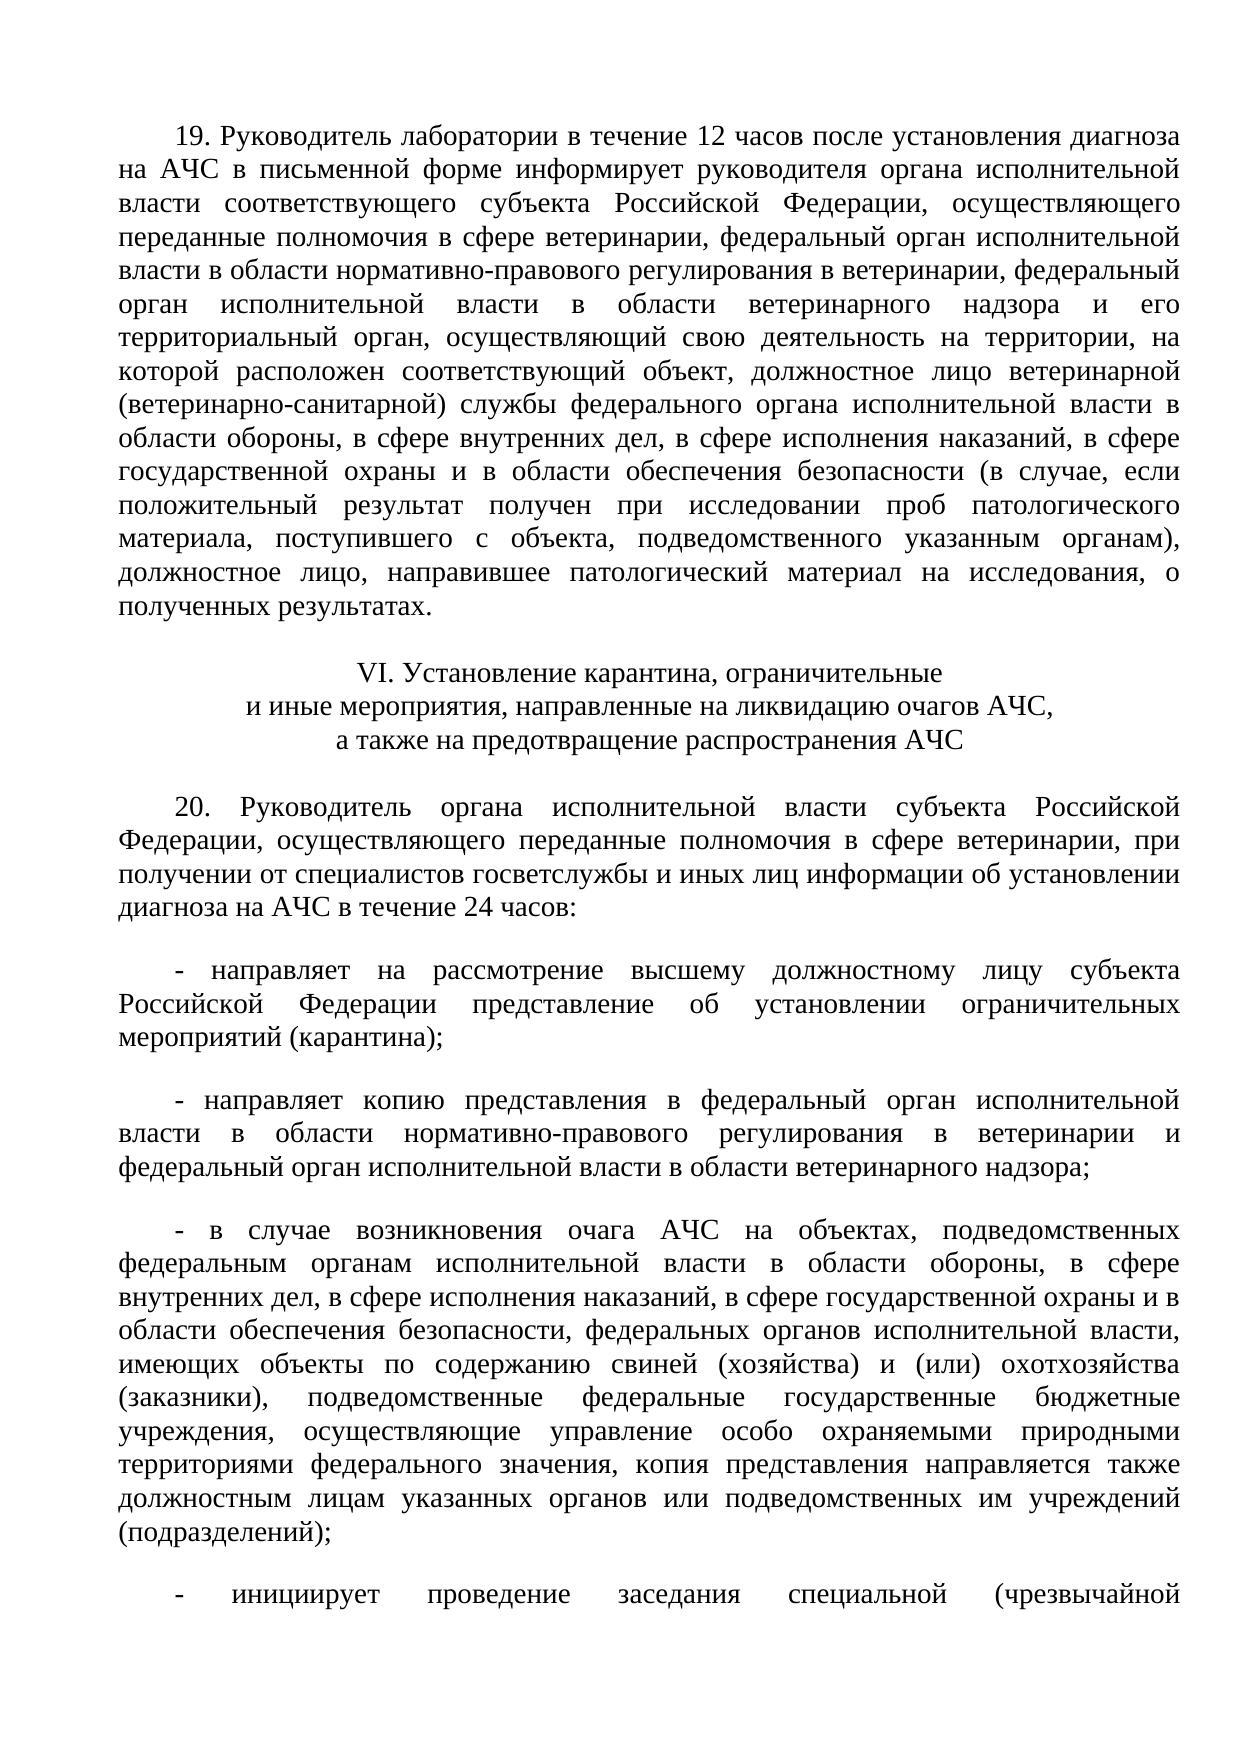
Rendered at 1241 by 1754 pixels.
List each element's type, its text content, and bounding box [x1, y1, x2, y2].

text - направляет копию представления в федеральный орган исполнительной власти в области нормативно-правового регулирования в ветеринарии и федеральный орган исполнительной власти в области ветеринарного надзора; [118, 1082, 1181, 1183]
text - в случае возникновения очага АЧС на объектах, подведомственных федеральным органам исполнительной власти в области обороны, в сфере внутренних дел, в сфере исполнения наказаний, в сфере государственной охраны и в области обеспечения безопасности, федеральных органов исполнительной власти, имеющих объекты по содержанию свиней (хозяйства) и (или) охотхозяйства (заказники), подведомственные федеральные государственные бюджетные учреждения, осуществляющие управление особо охраняемыми природными территориями федерального значения, копия представления направляется также должностным лицам указанных органов или подведомственных им учреждений (подразделений); [118, 1212, 1181, 1547]
text и иные мероприятия, направленные на ликвидацию очагов АЧС, [118, 688, 1181, 722]
text 20. Руководитель органа исполнительной власти субъекта Российской Федерации, осуществляющего переданные полномочия в сфере ветеринарии, при получении от специалистов госветслужбы и иных лиц информации об установлении диагноза на АЧС в течение 24 часов: [118, 789, 1181, 923]
text VI. Установление карантина, ограничительные [118, 655, 1181, 688]
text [118, 1576, 1181, 1610]
text 19. Руководитель лаборатории в течение 12 часов после установления диагноза на АЧС в письменной форме информирует руководителя органа исполнительной власти соответствующего субъекта Российской Федерации, осуществляющего переданные полномочия в сфере ветеринарии, федеральный орган исполнительной власти в области нормативно-правового регулирования в ветеринарии, федеральный орган исполнительной власти в области ветеринарного надзора и его территориальный орган, осуществляющий свою деятельность на территории, на которой расположен соответствующий объект, должностное лицо ветеринарной (ветеринарно-санитарной) службы федерального органа исполнительной власти в области обороны, в сфере внутренних дел, в сфере исполнения наказаний, в сфере государственной охраны и в области обеспечения безопасности (в случае, если положительный результат получен при исследовании проб патологического материала, поступившего с объекта, подведомственного указанным органам), должностное лицо, направившее патологический материал на исследования, о полученных результатах. [118, 118, 1181, 621]
text - направляет на рассмотрение высшему должностному лицу субъекта Российской Федерации представление об установлении ограничительных мероприятий (карантина); [118, 952, 1181, 1053]
text а также на предотвращение распространения АЧС [118, 722, 1181, 755]
